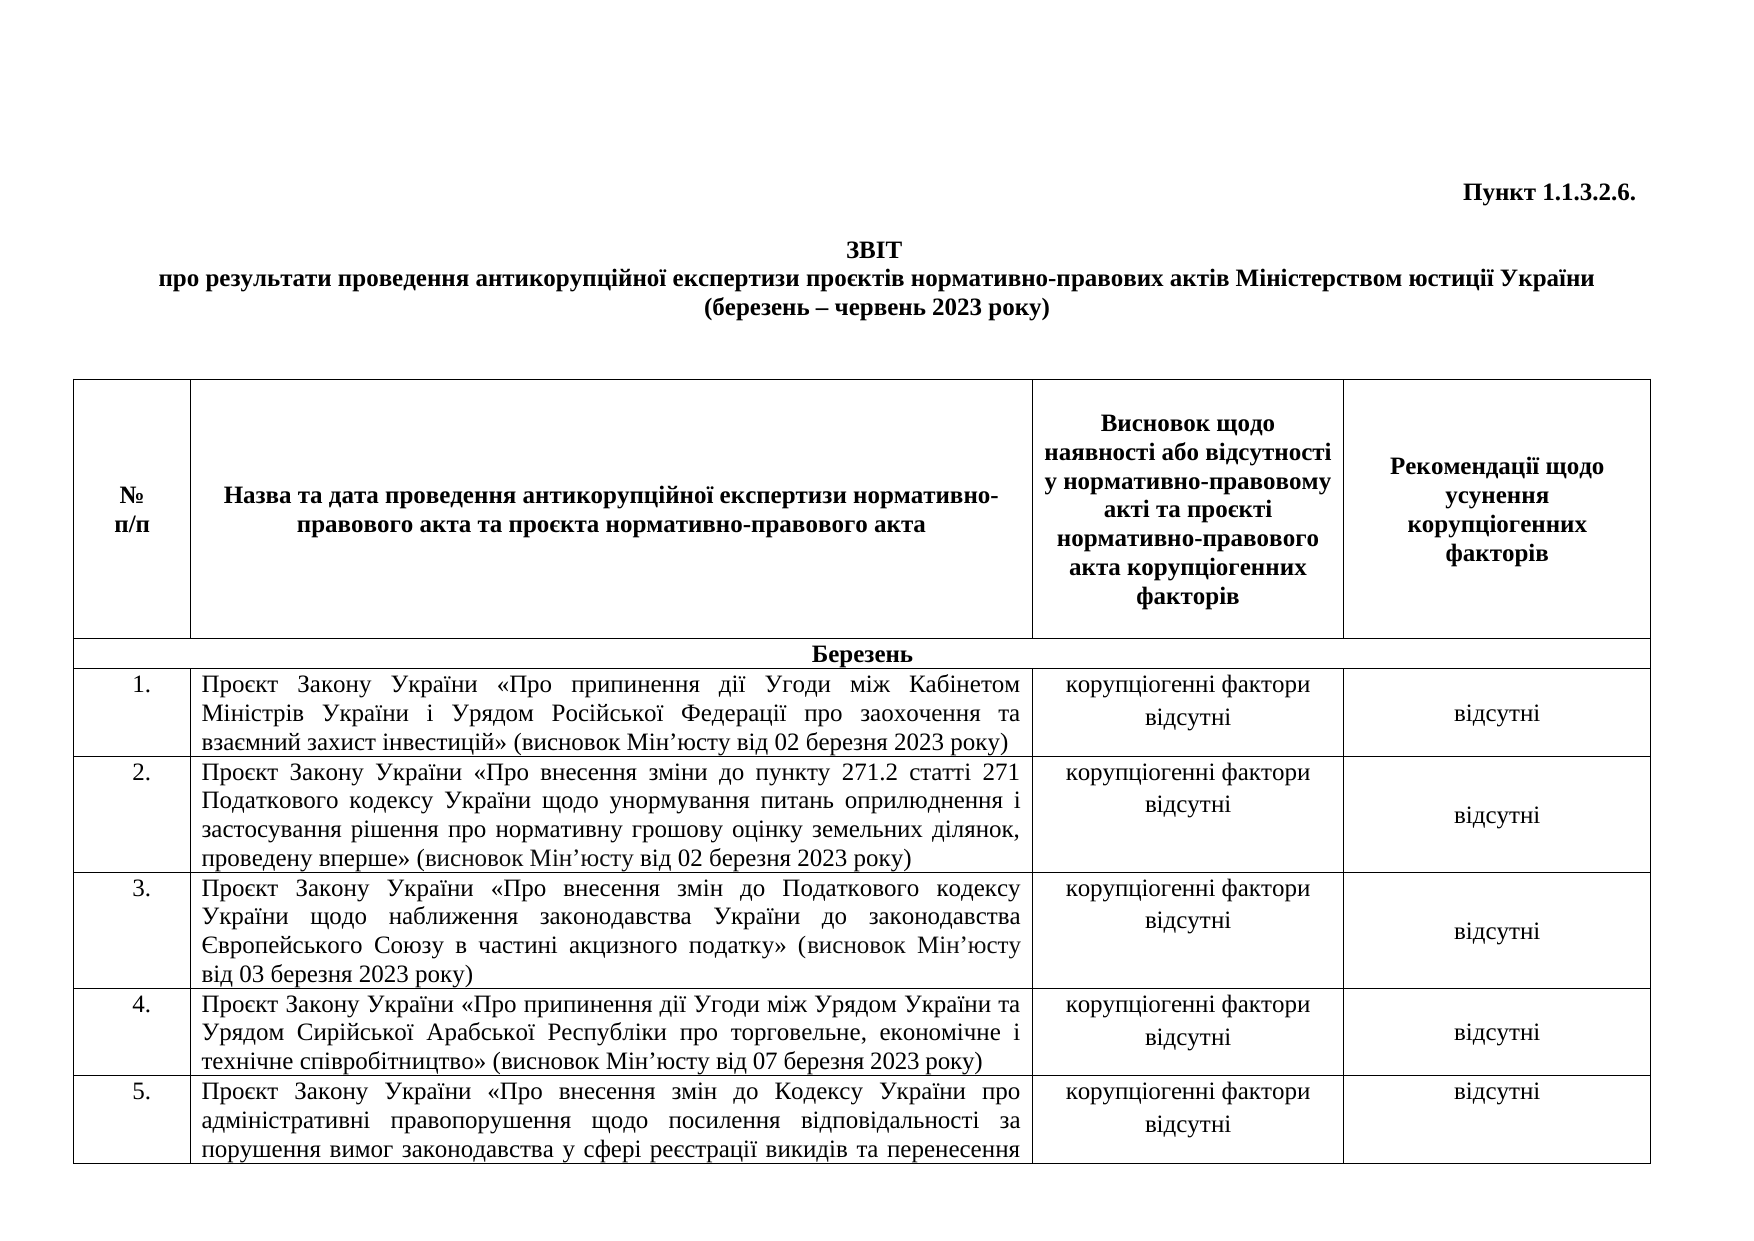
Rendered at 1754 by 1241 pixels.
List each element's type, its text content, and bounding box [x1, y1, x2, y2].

text ЗВІТ про результати проведення антикорупційної експертизи проєктів нормативно-правових актів Міністерством юстиції України [118, 235, 1636, 292]
table_cell відсутні [1344, 1076, 1650, 1163]
table_cell відсутні [1344, 669, 1650, 756]
table_cell корупціогенні фактори відсутні [1033, 757, 1343, 872]
table_header № п/п [74, 380, 190, 638]
table_cell [74, 669, 190, 756]
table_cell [191, 1076, 1032, 1163]
table_cell Проєкт Закону України «Про внесення змін до Податкового кодексу України щодо наближення законодавства України до законодавства Європейського Союзу в частині акцизного податку» (висновок Мін’юсту від 03 березня 2023 року) [191, 873, 1032, 988]
table_cell Березень [74, 639, 1650, 668]
table_header Назва та дата проведення антикорупційної експертизи нормативно-правового акта та проєкта нормативно-правового акта [191, 380, 1032, 638]
table_cell корупціогенні фактори відсутні [1033, 873, 1343, 988]
table_cell [74, 873, 190, 988]
text Пункт 1.1.3.2.6. [118, 177, 1636, 206]
table_header Рекомендації щодо усунення корупціогенних факторів [1344, 380, 1650, 638]
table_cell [1033, 1076, 1343, 1163]
table_header Висновок щодо наявності або відсутності у нормативно-правовому акті та проєкті нормативно-правового акта корупціогенних факторів [1033, 380, 1343, 638]
table_cell Проєкт Закону України «Про внесення зміни до пункту 271.2 статті 271 Податкового кодексу України щодо унормування питань оприлюднення і застосування рішення про нормативну грошову оцінку земельних ділянок, проведену вперше» (висновок Мін’юсту від 02 березня 2023 року) [191, 757, 1032, 872]
text (березень – червень 2023 року) [118, 292, 1636, 321]
table_cell корупціогенні фактори відсутні [1033, 669, 1343, 756]
table_cell [74, 989, 190, 1075]
table_cell відсутні [1344, 757, 1650, 872]
table_cell Проєкт Закону України «Про припинення дії Угоди між Кабінетом Міністрів України і Урядом Російської Федерації про заохочення та взаємний захист інвестицій» (висновок Мін’юсту від 02 березня 2023 року) [191, 669, 1032, 756]
table_cell [74, 757, 190, 872]
table_cell відсутні [1344, 989, 1650, 1075]
table_cell відсутні [1344, 873, 1650, 988]
table_cell Проєкт Закону України «Про припинення дії Угоди між Урядом України та Урядом Сирійської Арабської Республіки про торговельне, економічне і технічне співробітництво» (висновок Мін’юсту від 07 березня 2023 року) [191, 989, 1032, 1075]
table_cell [74, 1076, 190, 1163]
table_cell корупціогенні фактори відсутні [1033, 989, 1343, 1075]
